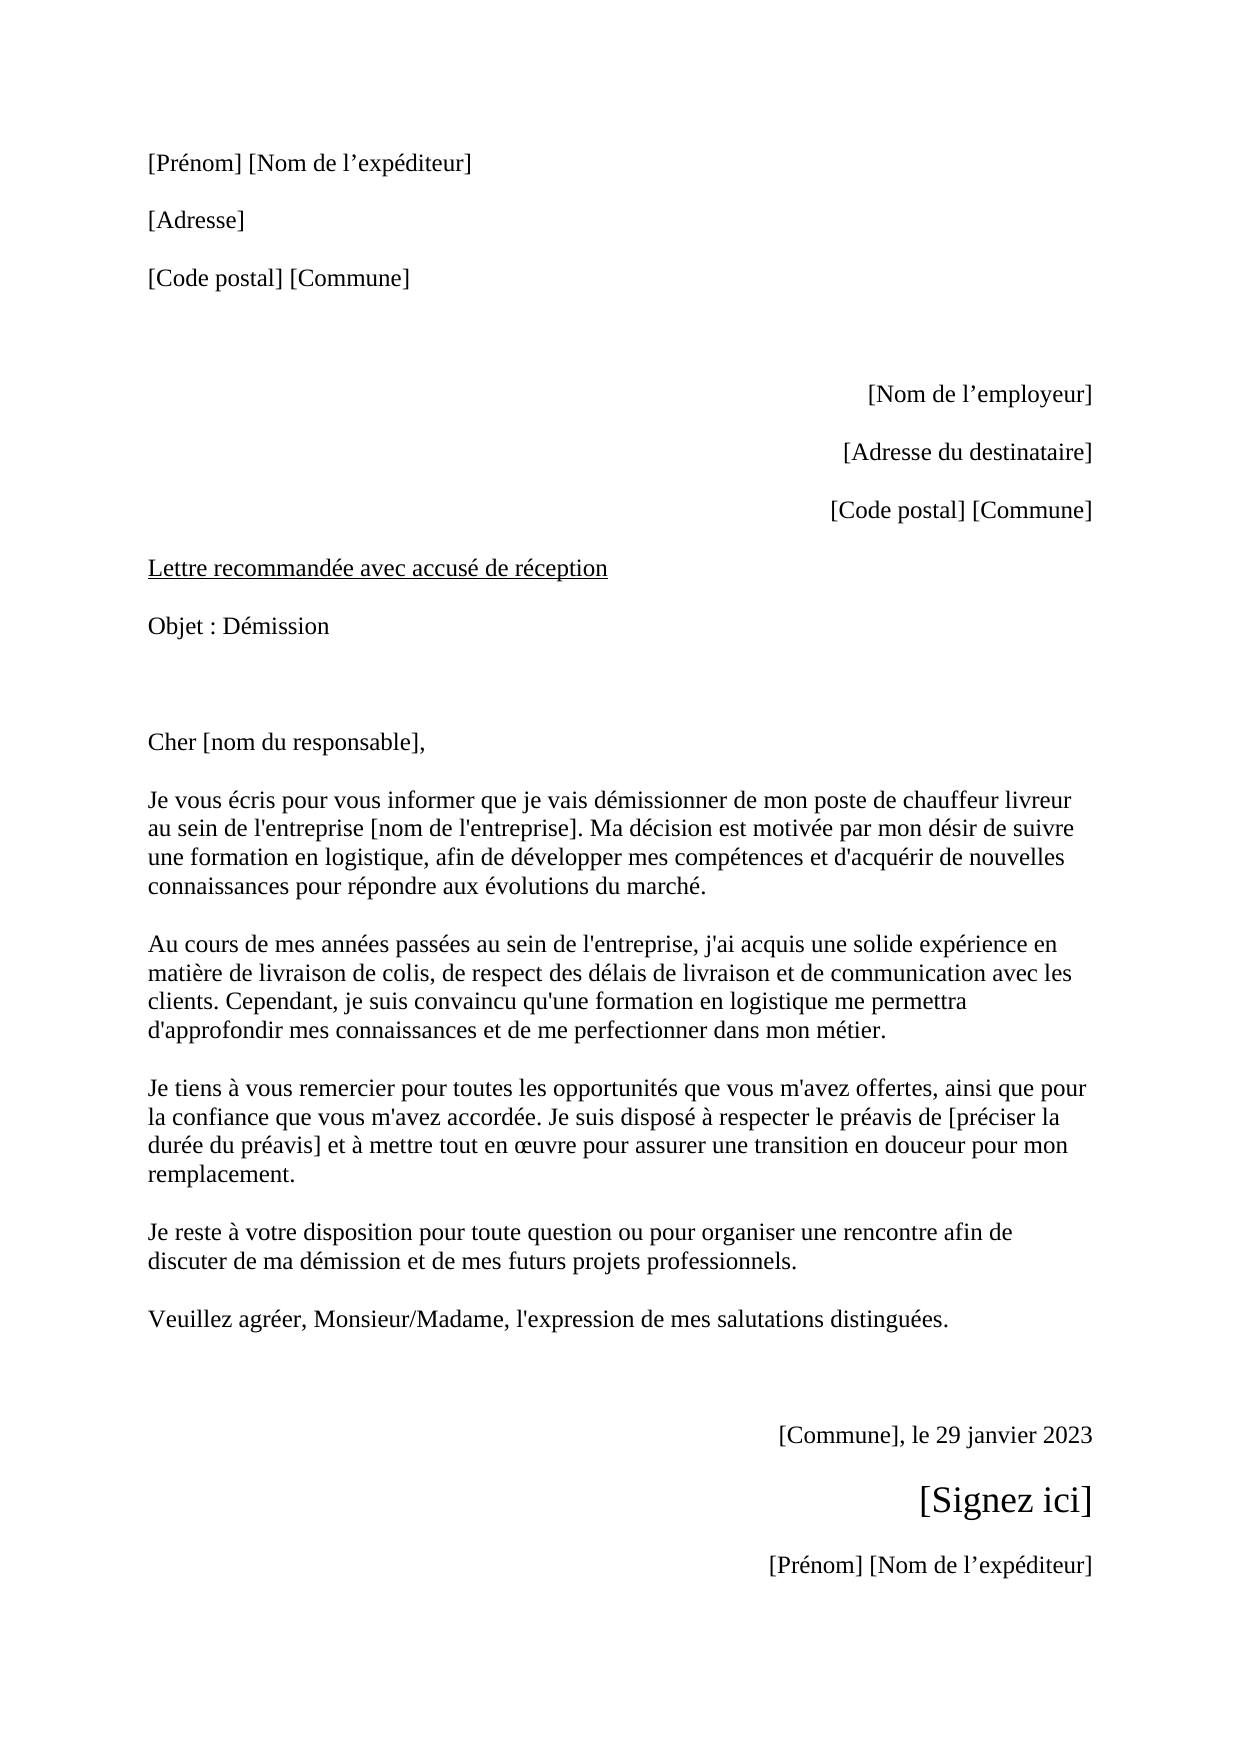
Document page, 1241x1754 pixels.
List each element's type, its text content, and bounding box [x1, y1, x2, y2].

text Veuillez agréer, Monsieur/Madame, l'expression de mes salutations distinguées. [148, 1304, 1093, 1333]
text Au cours de mes années passées au sein de l'entreprise, j'ai acquis une solide expérience en matière de livraison de colis, de respect des délais de livraison et de communication avec les clients. Cependant, je suis convaincu qu'une formation en logistique me permettra d'approfondir mes connaissances et de me perfectionner dans mon métier. [148, 929, 1093, 1044]
text Je vous écris pour vous informer que je vais démissionner de mon poste de chauffeur livreur au sein de l'entreprise [nom de l'entreprise]. Ma décision est motivée par mon désir de suivre une formation en logistique, afin de développer mes compétences et d'acquérir de nouvelles connaissances pour répondre aux évolutions du marché. [148, 785, 1093, 900]
text Cher [nom du responsable], [148, 727, 1093, 756]
text [Adresse du destinataire] [148, 437, 1093, 466]
text [Nom de l’employeur] [148, 379, 1093, 408]
text [Adresse] [148, 206, 1093, 234]
text [Code postal] [Commune] [148, 495, 1093, 524]
text Je reste à votre disposition pour toute question ou pour organiser une rencontre afin de discuter de ma démission et de mes futurs projets professionnels. [148, 1217, 1093, 1275]
text Je tiens à vous remercier pour toutes les opportunités que vous m'avez offertes, ainsi que pour la confiance que vous m'avez accordée. Je suis disposé à respecter le préavis de [préciser la durée du préavis] et à mettre tout en œuvre pour assurer une transition en douceur pour mon remplacement. [148, 1073, 1093, 1188]
text Objet : Démission [148, 611, 1093, 640]
text [Code postal] [Commune] [148, 263, 1093, 292]
text [Prénom] [Nom de l’expéditeur] [148, 148, 1093, 176]
text Lettre recommandée avec accusé de réception [148, 553, 1093, 582]
text [Prénom] [Nom de l’expéditeur] [148, 1550, 1093, 1579]
text [Signez ici] [148, 1478, 1093, 1521]
text [Commune], le 29 janvier 2023 [148, 1420, 1093, 1448]
